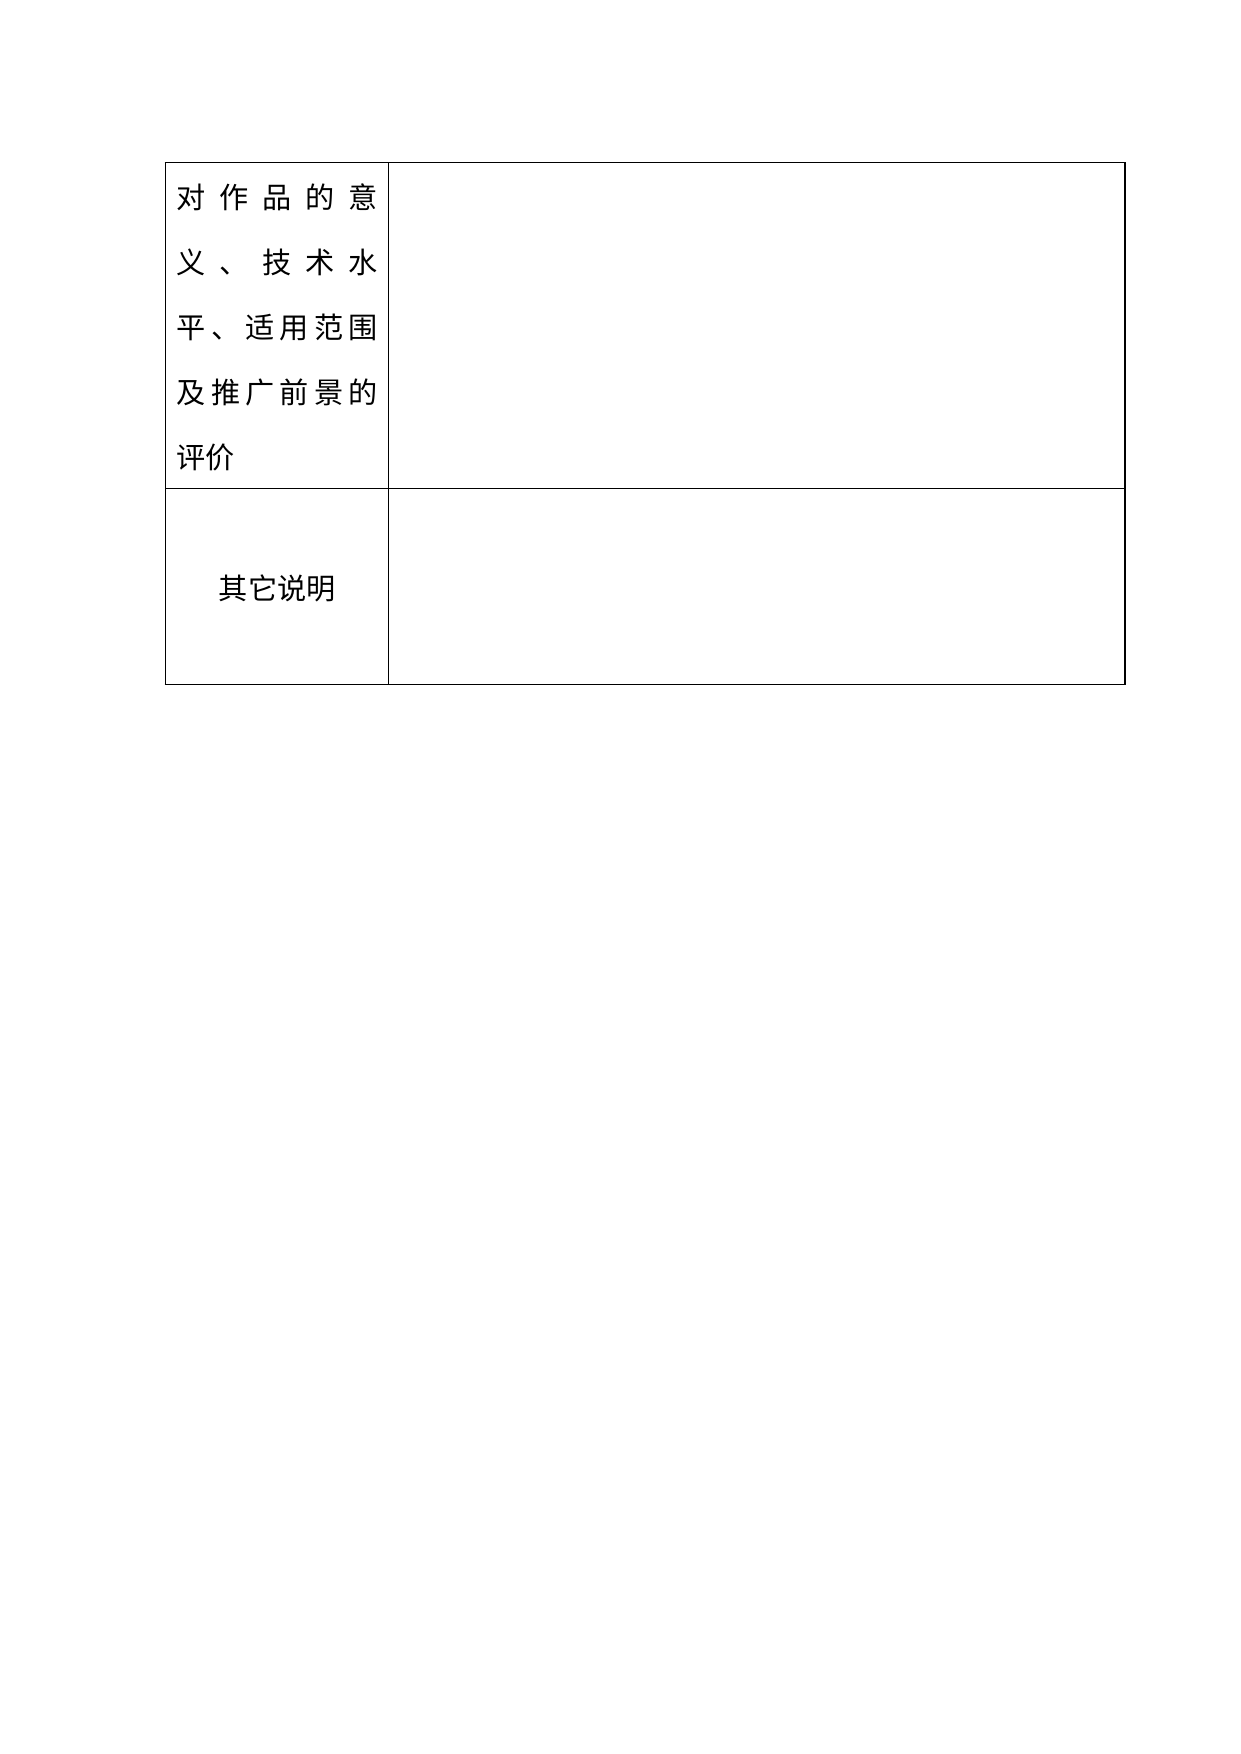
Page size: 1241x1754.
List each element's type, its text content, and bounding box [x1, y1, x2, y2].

table_cell [389, 489, 1124, 684]
table_cell 对作品的意义、技术水平、适用范围及推广前景的评价 [166, 163, 388, 488]
table_cell 其它说明 [166, 489, 388, 684]
table_cell [389, 163, 1124, 488]
